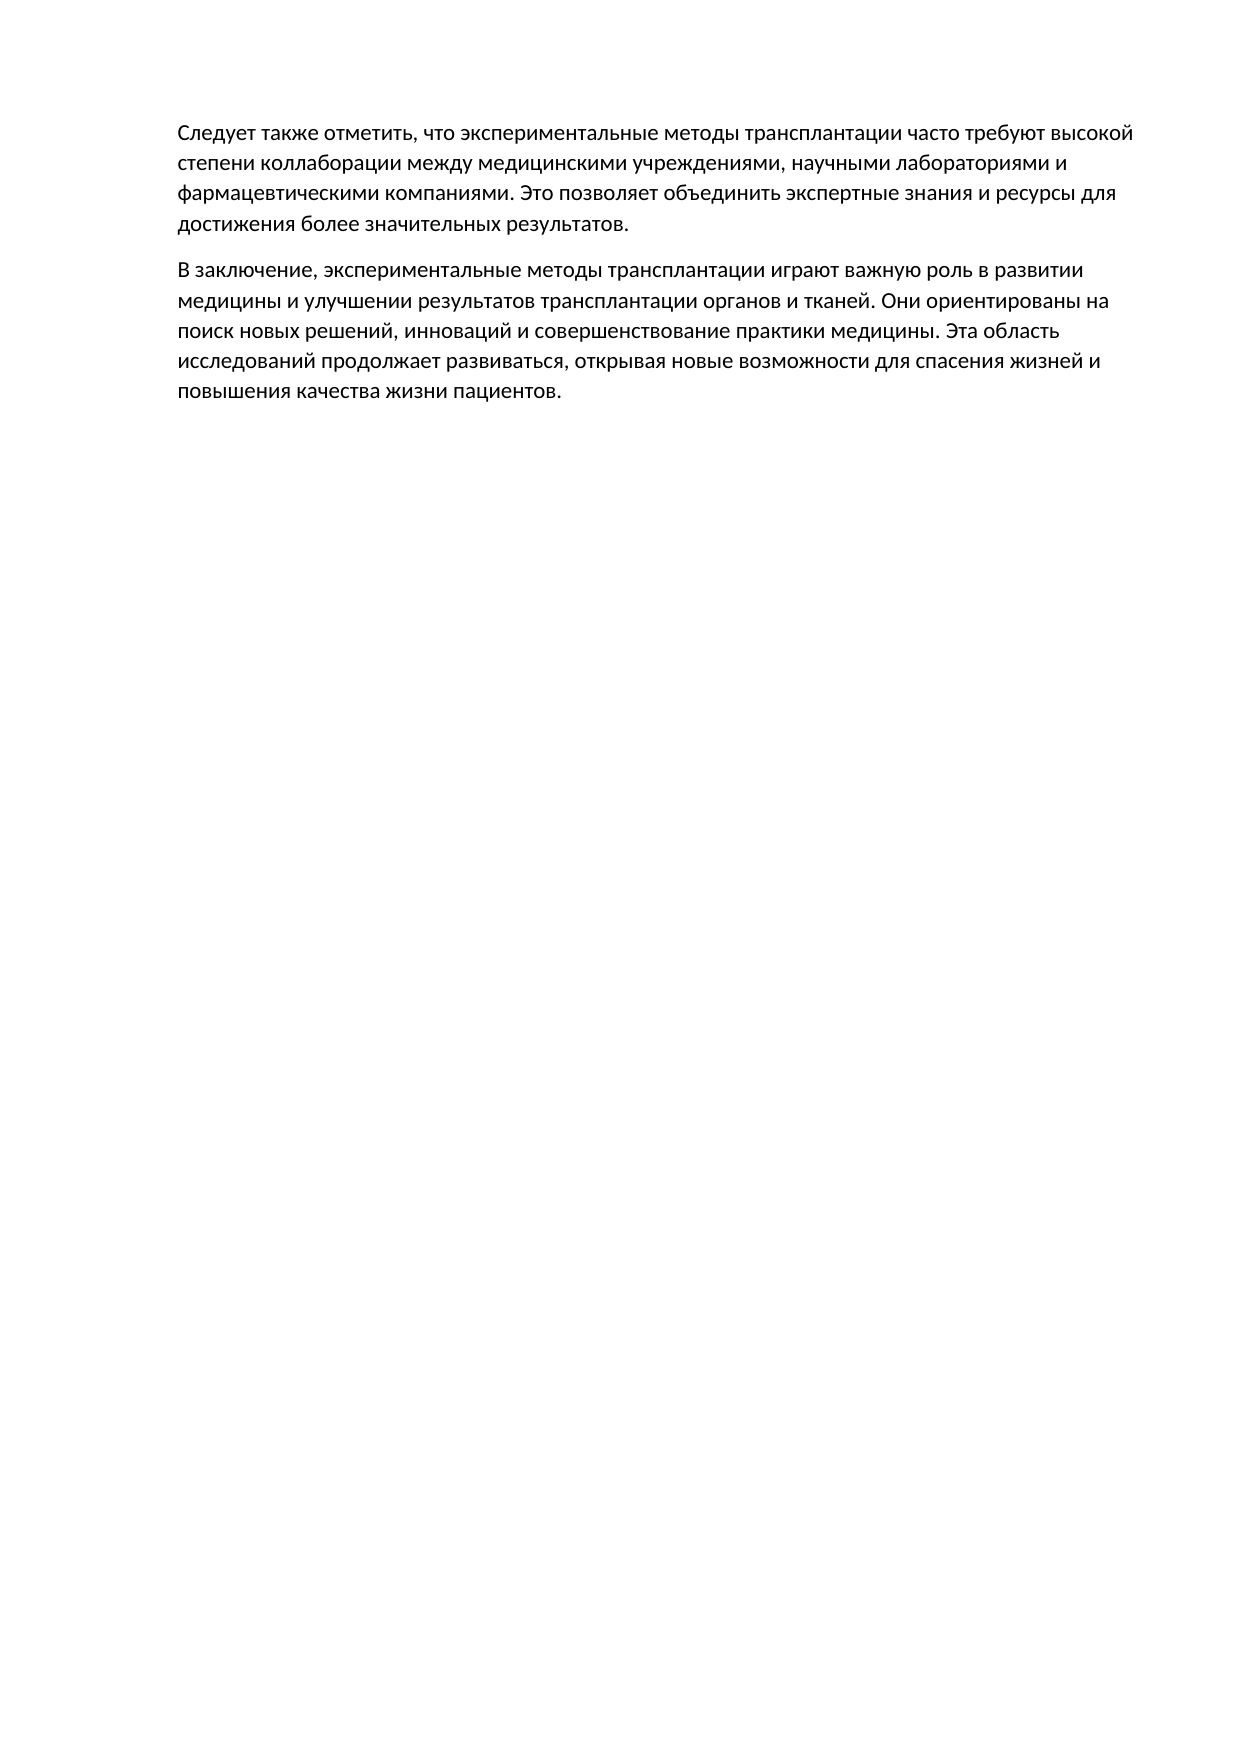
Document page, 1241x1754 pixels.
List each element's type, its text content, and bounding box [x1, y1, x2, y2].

text В заключение, экспериментальные методы трансплантации играют важную роль в развитии медицины и улучшении результатов трансплантации органов и тканей. Они ориентированы на поиск новых решений, инноваций и совершенствование практики медицины. Эта область исследований продолжает развиваться, открывая новые возможности для спасения жизней и повышения качества жизни пациентов. [177, 256, 1152, 404]
text Следует также отметить, что экспериментальные методы трансплантации часто требуют высокой степени коллаборации между медицинскими учреждениями, научными лабораториями и фармацевтическими компаниями. Это позволяет объединить экспертные знания и ресурсы для достижения более значительных результатов. [177, 118, 1152, 237]
